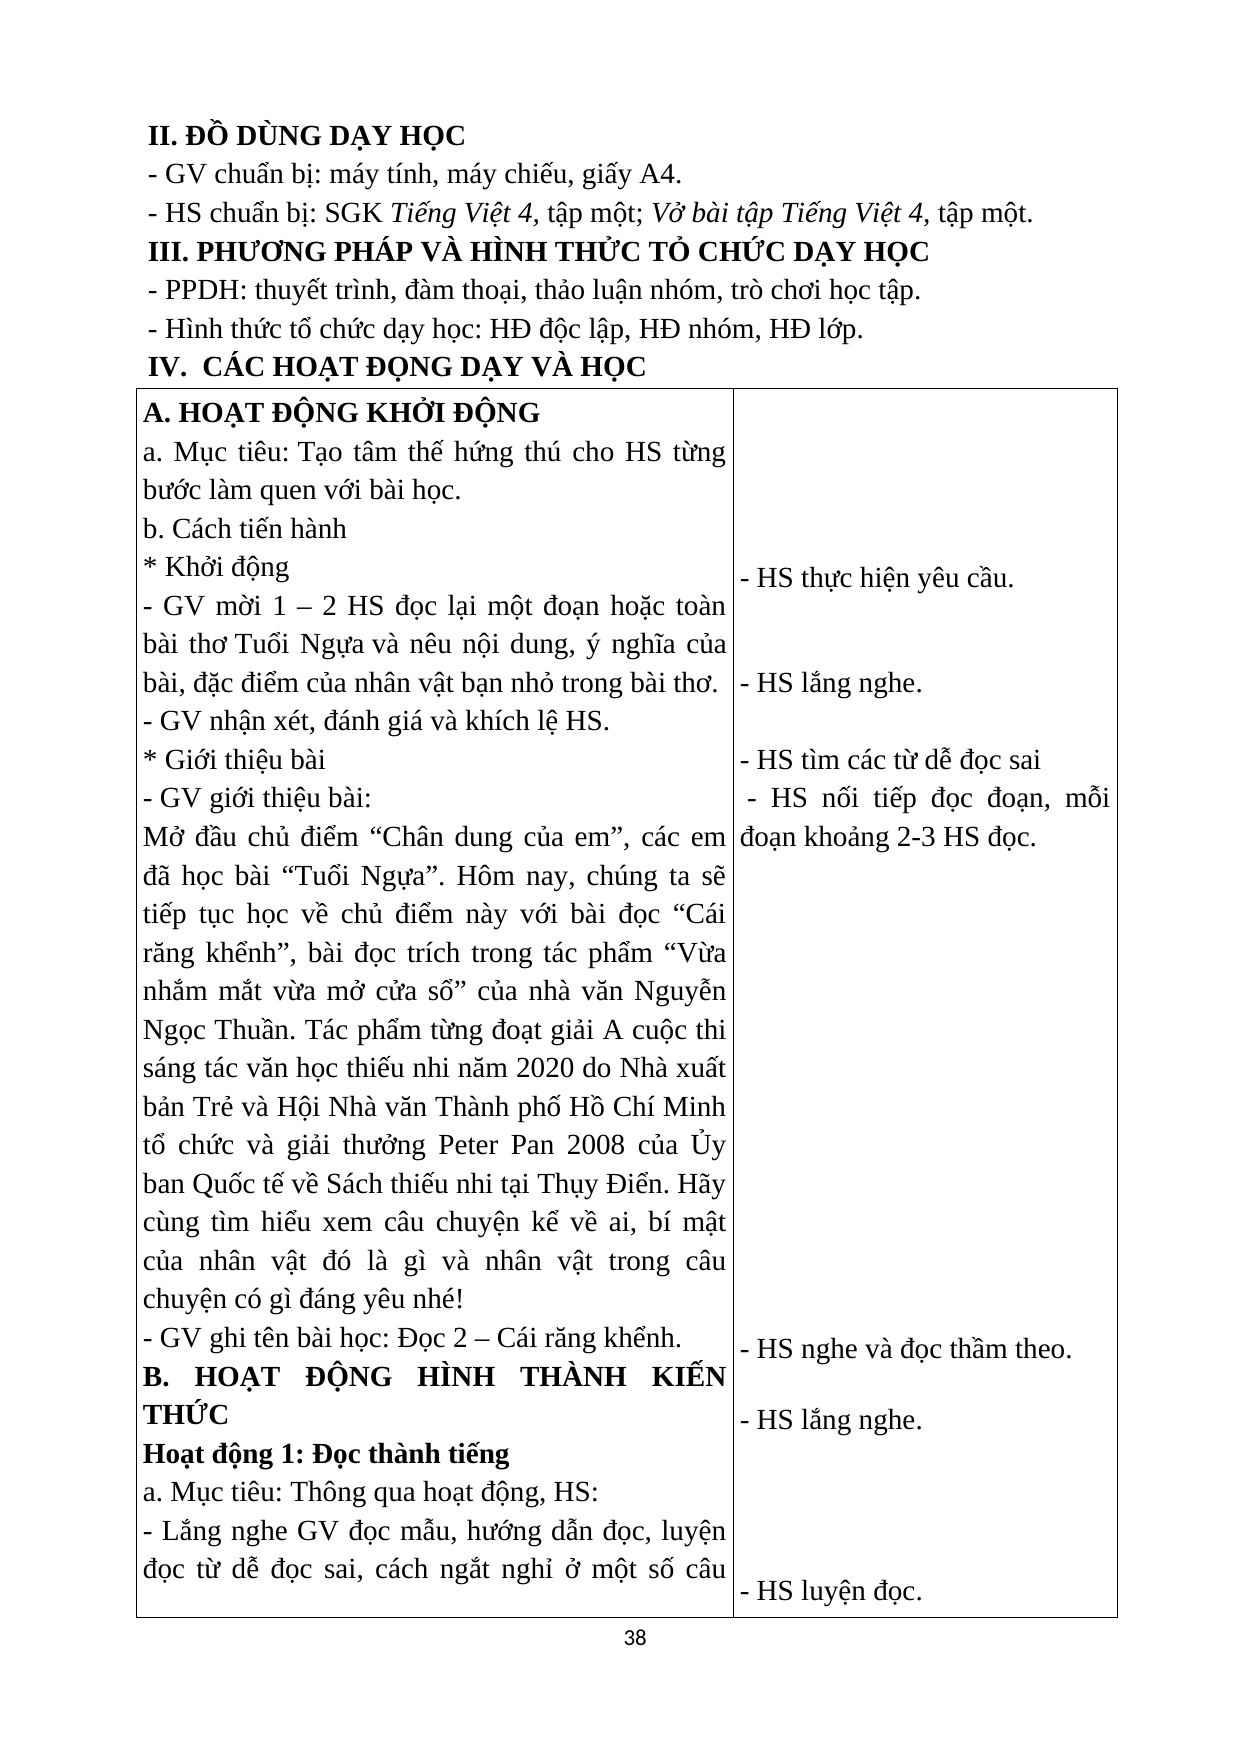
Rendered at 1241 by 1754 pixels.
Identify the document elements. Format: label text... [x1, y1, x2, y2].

text - PPDH: thuyết trình, đàm thoại, thảo luận nhóm, trò chơi học tập. [148, 272, 1122, 306]
list ĐỒ DÙNG DẠY HỌC [148, 118, 1122, 152]
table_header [137, 389, 733, 1617]
text - HS chuẩn bị: SGK Tiếng Việt 4, tập một; Vở bài tập Tiếng Việt 4, tập một. [148, 195, 1122, 229]
text IV. CÁC HOẠT ĐỌNG DẠY VÀ HỌC [148, 349, 1122, 383]
text - GV chuẩn bị: máy tính, máy chiếu, giấy A4. [148, 157, 1122, 190]
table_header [734, 389, 1117, 1617]
text III. PHƯƠNG PHÁP VÀ HÌNH THỬC TỎ CHỨC DẠY HỌC [148, 234, 1122, 267]
text - Hình thức tổ chức dạy học: HĐ độc lập, HĐ nhóm, HĐ lớp. [148, 311, 1122, 344]
